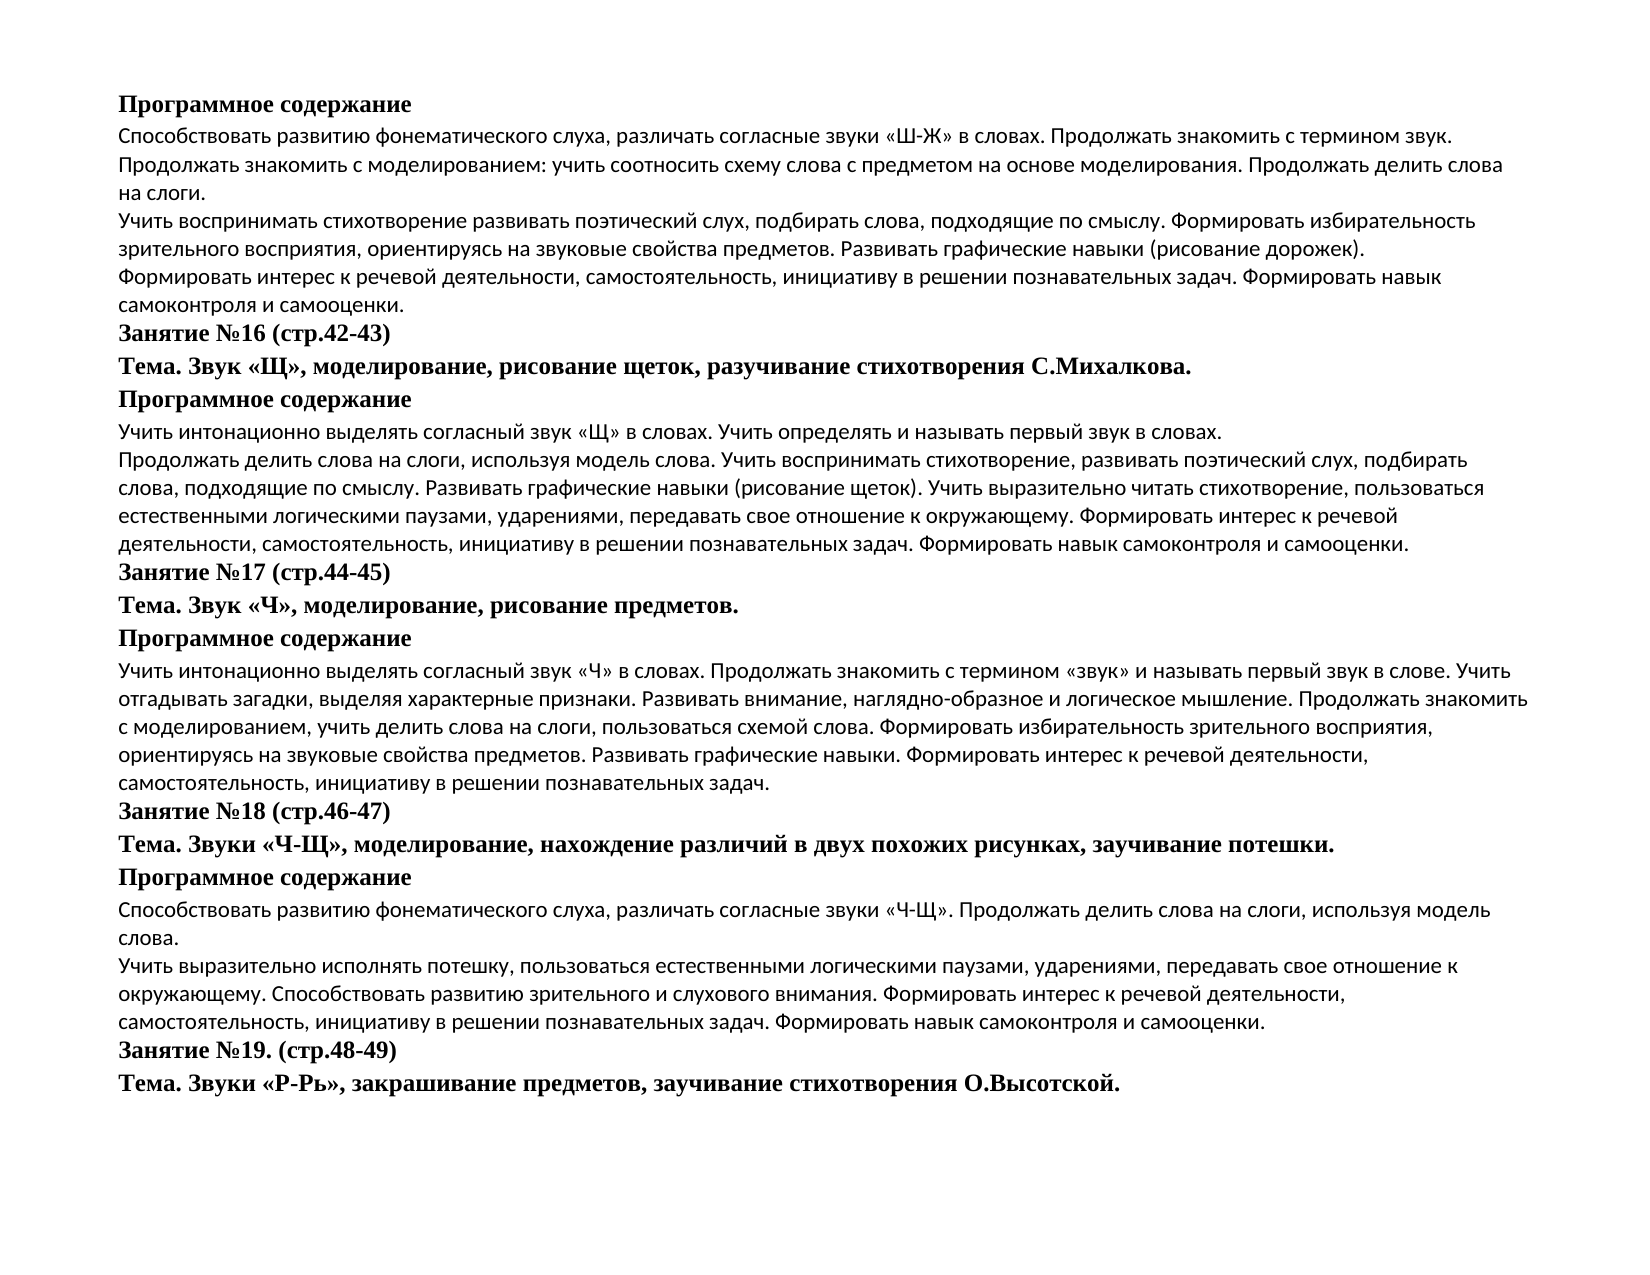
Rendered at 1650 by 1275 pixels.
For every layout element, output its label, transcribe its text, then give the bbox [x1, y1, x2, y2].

text Учить выразительно исполнять потешку, пользоваться естественными логическими паузами, ударениями, передавать свое отношение к окружающему. Способствовать развитию зрительного и слухового внимания. Формировать интерес к речевой деятельности, самостоятельность, инициативу в решении познавательных задач. Формировать навык самоконтроля и самооценки. [118, 951, 1532, 1035]
text Программное содержание [118, 384, 1532, 413]
text Способствовать развитию фонематического слуха, различать согласные звуки «Ч-Щ». Продолжать делить слова на слоги, используя модель слова. [118, 895, 1532, 951]
text Тема. Звуки «Ч-Щ», моделирование, нахождение различий в двух похожих рисунках, заучивание потешки. [118, 829, 1532, 858]
text Занятие №16 (стр.42-43) [118, 318, 1532, 347]
text Продолжать знакомить с моделированием: учить соотносить схему слова с предметом на основе моделирования. Продолжать делить слова на слоги. [118, 150, 1532, 206]
text Продолжать делить слова на слоги, используя модель слова. Учить воспринимать стихотворение, развивать поэтический слух, подбирать слова, подходящие по смыслу. Развивать графические навыки (рисование щеток). Учить выразительно читать стихотворение, пользоваться естественными логическими паузами, ударениями, передавать свое отношение к окружающему. Формировать интерес к речевой деятельности, самостоятельность, инициативу в решении познавательных задач. Формировать навык самоконтроля и самооценки. [118, 445, 1532, 557]
text Занятие №19. (стр.48-49) [118, 1035, 1532, 1064]
text Тема. Звук «Щ», моделирование, рисование щеток, разучивание стихотворения С.Михалкова. [118, 351, 1532, 379]
text Занятие №18 (стр.46-47) [118, 796, 1532, 825]
text Способствовать развитию фонематического слуха, различать согласные звуки «Ш-Ж» в словах. Продолжать знакомить с термином звук. [118, 122, 1532, 150]
text Тема. Звуки «Р-Рь», закрашивание предметов, заучивание стихотворения О.Высотской. [118, 1068, 1532, 1097]
text Учить воспринимать стихотворение развивать поэтический слух, подбирать слова, подходящие по смыслу. Формировать избирательность зрительного восприятия, ориентируясь на звуковые свойства предметов. Развивать графические навыки (рисование дорожек). [118, 206, 1532, 262]
text Учить интонационно выделять согласный звук «Щ» в словах. Учить определять и называть первый звук в словах. [118, 417, 1532, 445]
text Программное содержание [118, 623, 1532, 652]
text Программное содержание [118, 862, 1532, 891]
text Занятие №17 (стр.44-45) [118, 557, 1532, 586]
text Формировать интерес к речевой деятельности, самостоятельность, инициативу в решении познавательных задач. Формировать навык самоконтроля и самооценки. [118, 262, 1532, 318]
text Учить интонационно выделять согласный звук «Ч» в словах. Продолжать знакомить с термином «звук» и называть первый звук в слове. Учить отгадывать загадки, выделяя характерные признаки. Развивать внимание, наглядно-образное и логическое мышление. Продолжать знакомить с моделированием, учить делить слова на слоги, пользоваться схемой слова. Формировать избирательность зрительного восприятия, ориентируясь на звуковые свойства предметов. Развивать графические навыки. Формировать интерес к речевой деятельности, самостоятельность, инициативу в решении познавательных задач. [118, 656, 1532, 796]
text Программное содержание [118, 89, 1532, 117]
text Тема. Звук «Ч», моделирование, рисование предметов. [118, 590, 1532, 619]
